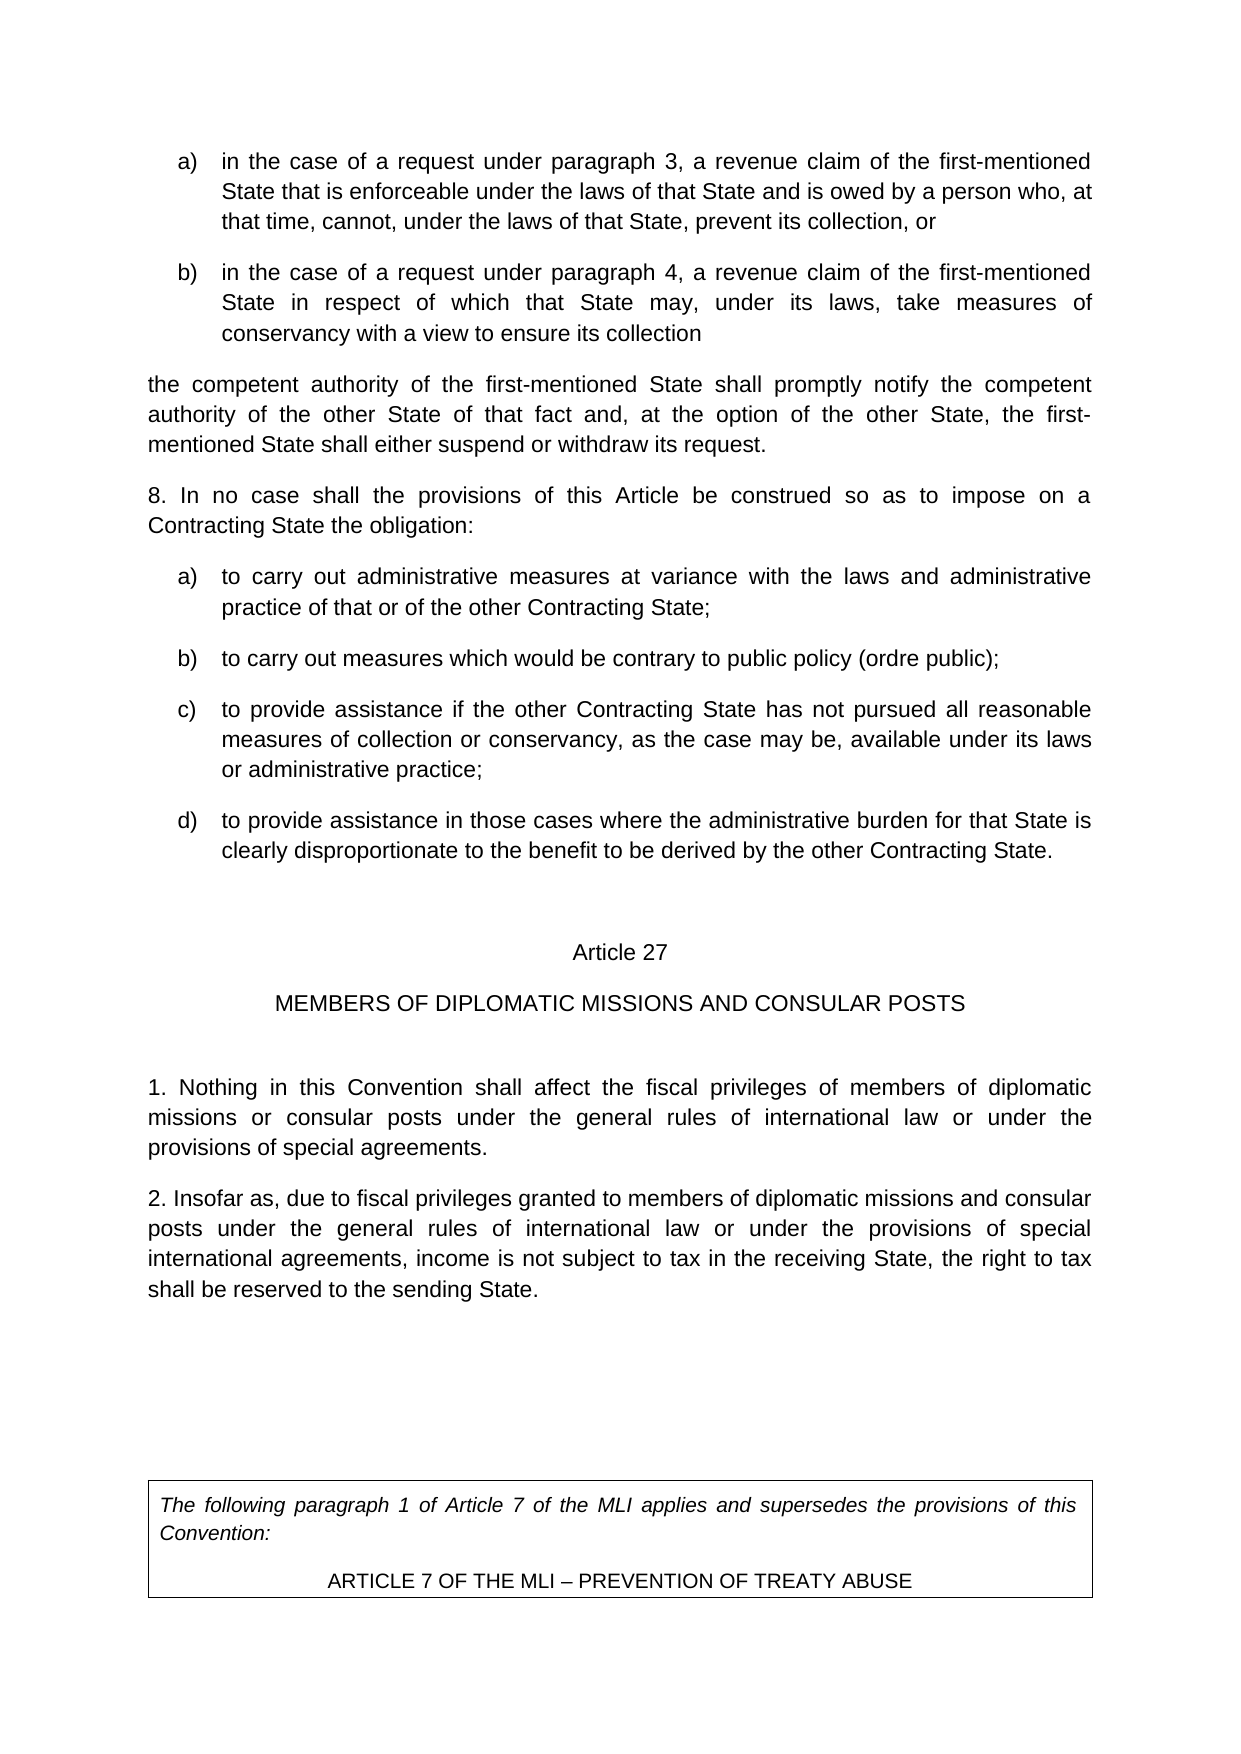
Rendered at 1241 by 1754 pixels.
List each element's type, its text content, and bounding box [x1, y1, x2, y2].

text b) to carry out measures which would be contrary to public policy (ordre public); [177, 644, 1093, 671]
text 8. In no case shall the provisions of this Article be construed so as to impose on a Contracting State the obligation: [148, 482, 1093, 538]
text MEMBERS OF DIPLOMATIC MISSIONS AND CONSULAR POSTS [148, 990, 1093, 1017]
text a) in the case of a request under paragraph 3, a revenue claim of the first-mentioned State that is enforceable under the laws of that State and is owed by a person who, at that time, cannot, under the laws of that State, prevent its collection, or [177, 148, 1093, 234]
text a) to carry out administrative measures at variance with the laws and administrative practice of that or of the other Contracting State; [177, 563, 1093, 620]
text 2. Insofar as, due to fiscal privileges granted to members of diplomatic missions and consular posts under the general rules of international law or under the provisions of special international agreements, income is not subject to tax in the receiving State, the right to tax shall be reserved to the sending State. [148, 1185, 1093, 1302]
text b) in the case of a request under paragraph 4, a revenue claim of the first-mentioned State in respect of which that State may, under its laws, take measures of conservancy with a view to ensure its collection [177, 259, 1093, 346]
text 1. Nothing in this Convention shall affect the fiscal privileges of members of diplomatic missions or consular posts under the general rules of international law or under the provisions of special agreements. [148, 1073, 1093, 1160]
text Article 27 [148, 939, 1093, 966]
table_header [149, 1481, 1092, 1597]
text c) to provide assistance if the other Contracting State has not pursued all reasonable measures of collection or conservancy, as the case may be, available under its laws or administrative practice; [177, 696, 1093, 782]
text the competent authority of the first-mentioned State shall promptly notify the competent authority of the other State of that fact and, at the option of the other State, the first-mentioned State shall either suspend or withdraw its request. [148, 371, 1093, 457]
text d) to provide assistance in those cases where the administrative burden for that State is clearly disproportionate to the benefit to be derived by the other Contracting State. [177, 807, 1093, 863]
